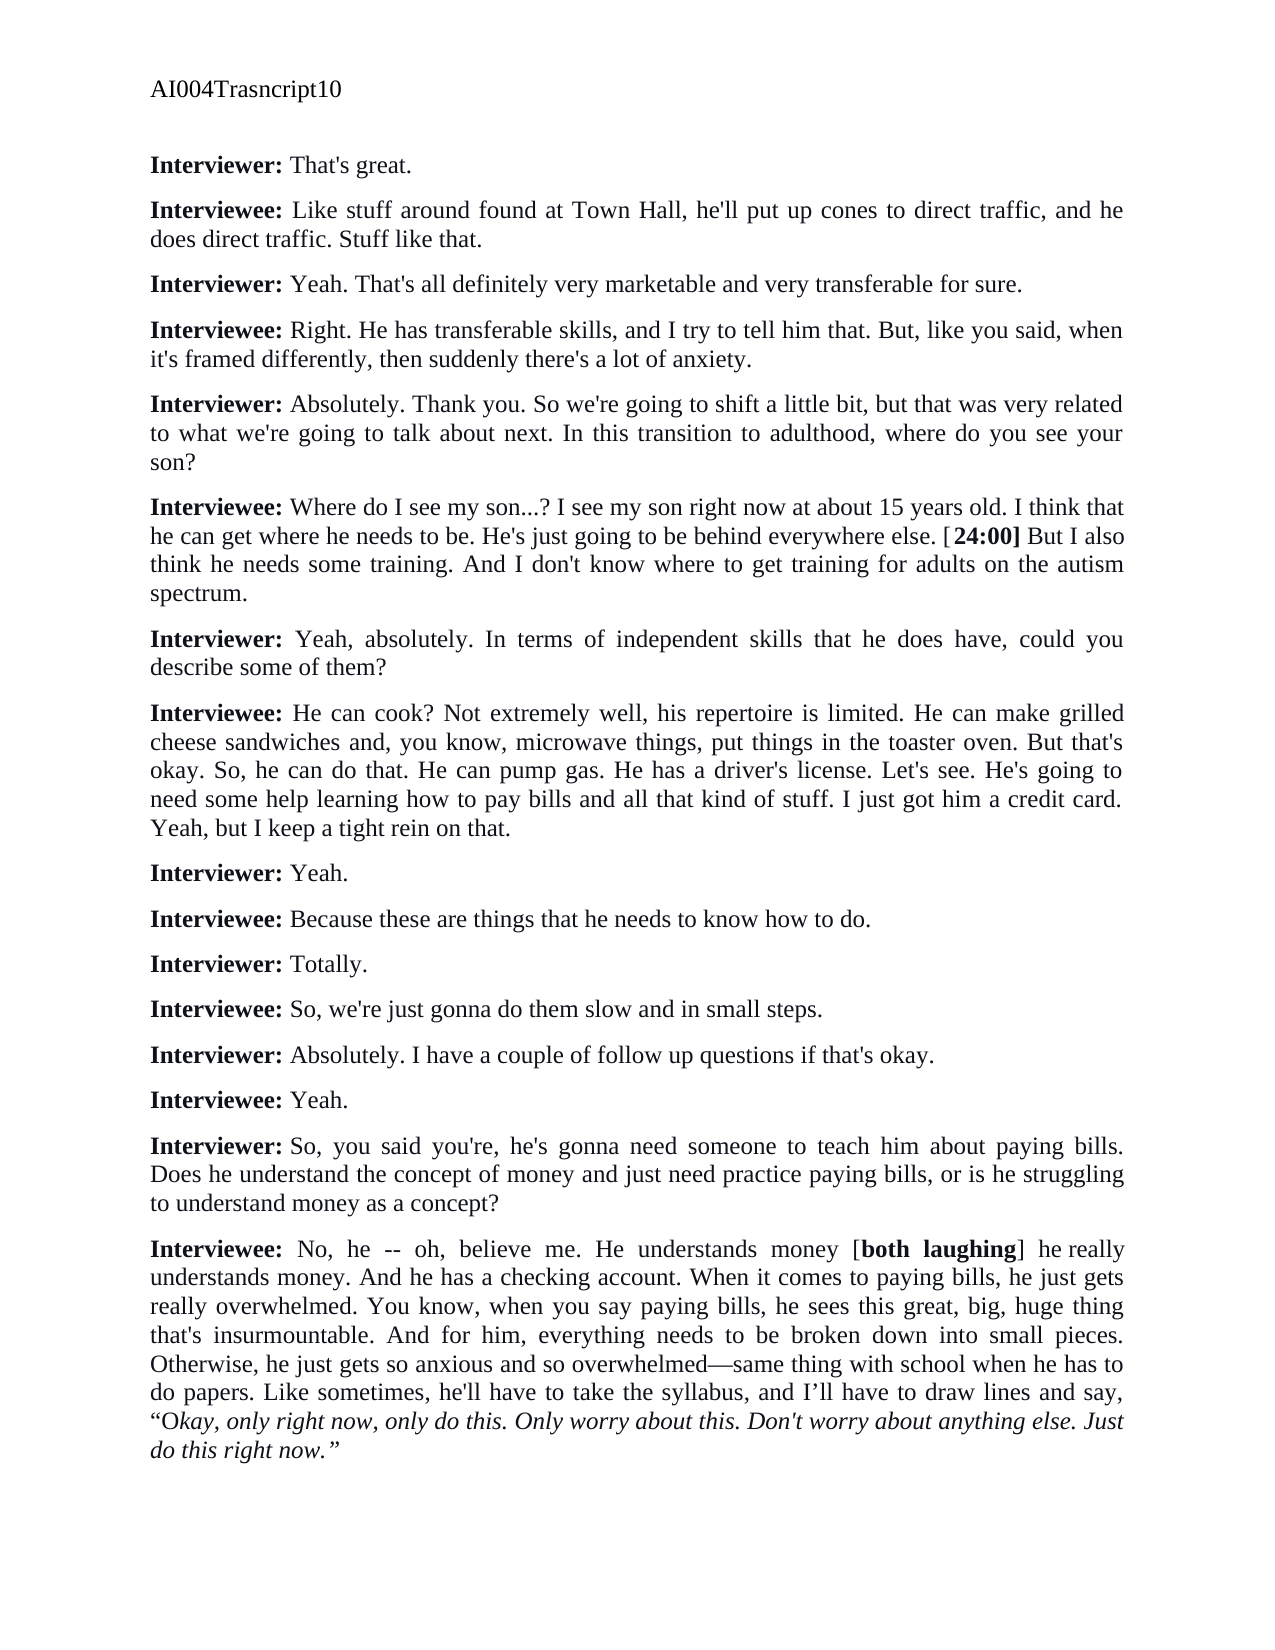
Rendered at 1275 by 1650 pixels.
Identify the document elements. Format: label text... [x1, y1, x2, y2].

text Interviewee: Where do I see my son...? I see my son right now at about 15 years old. I think that he can get where he needs to be. He's just going to be behind everywhere else. [24:00] But I also think he needs some training. And I don't know where to get training for adults on the autism spectrum. [150, 492, 1125, 607]
text Interviewee: No, he -- oh, believe me. He understands money [both laughing] he really understands money. And he has a checking account. When it comes to paying bills, he just gets really overwhelmed. You know, when you say paying bills, he sees this great, big, huge thing that's insurmountable. And for him, everything needs to be broken down into small pieces. Otherwise, he just gets so anxious and so overwhelmed—same thing with school when he has to do papers. Like sometimes, he'll have to take the syllabus, and I’ll have to draw lines and say, “Okay, only right now, only do this. Only worry about this. Don't worry about anything else. Just do this right now.” [150, 1234, 1125, 1464]
text Interviewee: Right. He has transferable skills, and I try to tell him that. But, like you said, when it's framed differently, then suddenly there's a lot of anxiety. [150, 315, 1125, 372]
text Interviewee: Like stuff around found at Town Hall, he'll put up cones to direct traffic, and he does direct traffic. Stuff like that. [150, 195, 1125, 253]
text Interviewee: Because these are things that he needs to know how to do. [150, 904, 1125, 932]
text Interviewer: Totally. [150, 949, 1125, 978]
text Interviewee: He can cook? Not extremely well, his repertoire is limited. He can make grilled cheese sandwiches and, you know, microwave things, put things in the toaster oven. But that's okay. So, he can do that. He can pump gas. He has a driver's license. Let's see. He's going to need some help learning how to pay bills and all that kind of stuff. I just got him a credit card. Yeah, but I keep a tight rein on that. [150, 698, 1125, 842]
text Interviewee: So, we're just gonna do them slow and in small steps. [150, 994, 1125, 1023]
text Interviewer: Yeah, absolutely. In terms of independent skills that he does have, could you describe some of them? [150, 624, 1125, 681]
text Interviewer: That's great. [150, 150, 1125, 179]
text Interviewer: Yeah. [150, 858, 1125, 887]
text Interviewer: Yeah. That's all definitely very marketable and very transferable for sure. [150, 269, 1125, 298]
text Interviewee: Yeah. [150, 1085, 1125, 1114]
text Interviewer: Absolutely. I have a couple of follow up questions if that's okay. [150, 1040, 1125, 1069]
text Interviewer: Absolutely. Thank you. So we're going to shift a little bit, but that was very related to what we're going to talk about next. In this transition to adulthood, where do you see your son? [150, 389, 1125, 475]
text Interviewer: So, you said you're, he's gonna need someone to teach him about paying bills. Does he understand the concept of money and just need practice paying bills, or is he struggling to understand money as a concept? [150, 1131, 1125, 1217]
